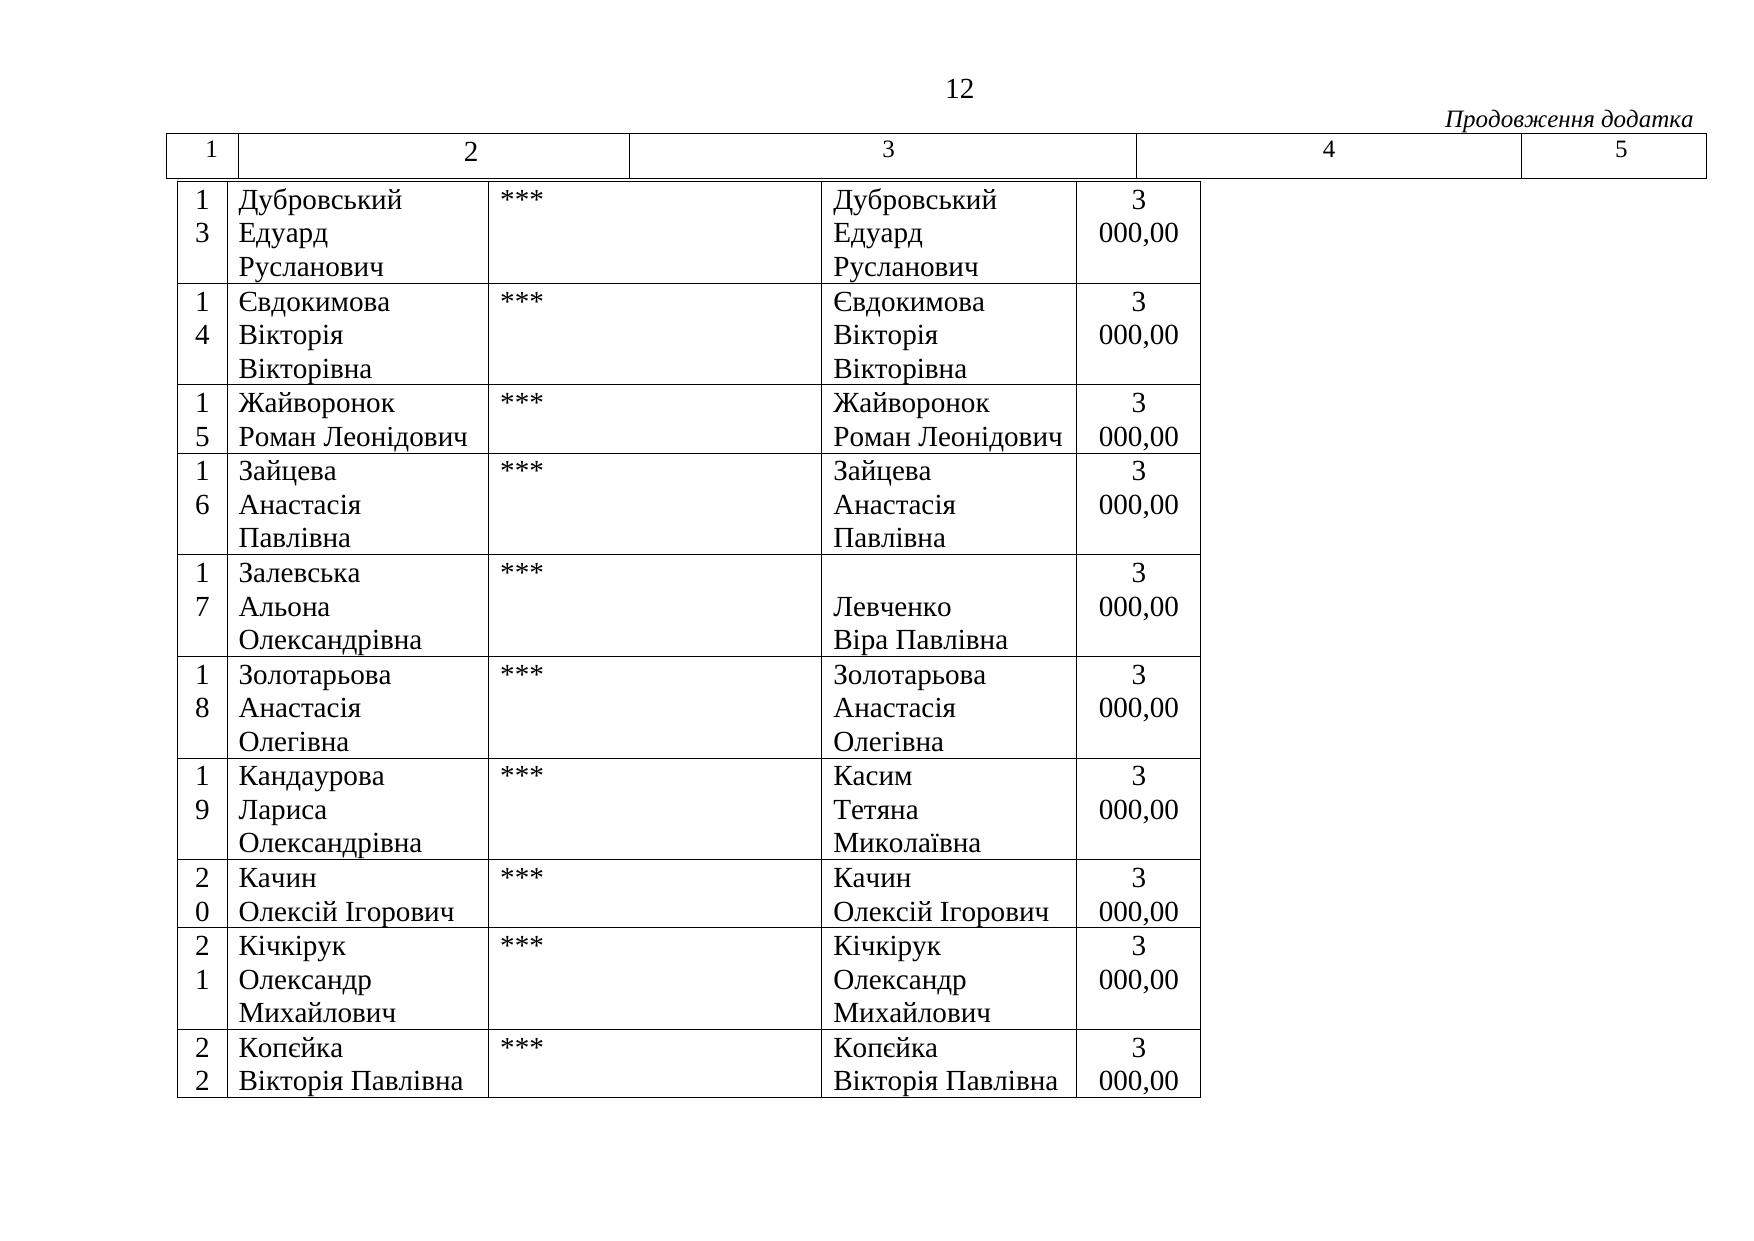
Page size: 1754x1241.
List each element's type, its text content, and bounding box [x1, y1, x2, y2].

table_cell *** [489, 182, 821, 283]
table_cell Левченко Віра Павлівна [822, 555, 1076, 656]
table_cell *** [489, 657, 821, 757]
table_cell 21 [178, 928, 227, 1029]
table_cell 17 [178, 555, 227, 656]
table_cell Копєйка Вікторія Павлівна [822, 1030, 1076, 1097]
table_cell Євдокимова Вікторія Вікторівна [822, 284, 1076, 384]
table_cell 22 [178, 1030, 227, 1097]
table_cell 3 000,00 [1077, 759, 1200, 859]
table_cell Кічкірук Олександр Михайлович [822, 928, 1076, 1029]
table_cell Качин Олексій Ігорович [228, 860, 488, 927]
table_cell 16 [178, 454, 227, 554]
table_cell Касим Тетяна Миколаївна [822, 759, 1076, 859]
table_cell 3 000,00 [1077, 385, 1200, 452]
table_cell *** [489, 759, 821, 859]
table_cell *** [489, 928, 821, 1029]
table_cell Кандаурова Лариса Олександрівна [228, 759, 488, 859]
table_cell *** [489, 385, 821, 452]
table_cell Зайцева Анастасія Павлівна [228, 454, 488, 554]
table_cell Залевська Альона Олександрівна [228, 555, 488, 656]
table_cell 15 [178, 385, 227, 452]
table_cell Золотарьова Анастасія Олегівна [228, 657, 488, 757]
table_cell Жайворонок Роман Леонідович [228, 385, 488, 452]
table_cell 3 000,00 [1077, 928, 1200, 1029]
table_cell 3 000,00 [1077, 1030, 1200, 1097]
table_cell Зайцева Анастасія Павлівна [822, 454, 1076, 554]
table_cell 18 [178, 657, 227, 757]
table_cell *** [489, 555, 821, 656]
table_cell Жайворонок Роман Леонідович [822, 385, 1076, 452]
table_cell Кічкірук Олександр Михайлович [228, 928, 488, 1029]
table_cell 3 000,00 [1077, 657, 1200, 757]
table_cell 3 000,00 [1077, 454, 1200, 554]
table_cell 14 [178, 284, 227, 384]
table_cell 19 [178, 759, 227, 859]
table_cell Золотарьова Анастасія Олегівна [822, 657, 1076, 757]
table_cell Дубровський Едуард Русланович [228, 182, 488, 283]
table_cell *** [489, 284, 821, 384]
table_cell *** [489, 860, 821, 927]
table_cell Дубровський Едуард Русланович [822, 182, 1076, 283]
table_cell *** [489, 1030, 821, 1097]
table_cell 3 000,00 [1077, 284, 1200, 384]
table_cell 3 000,00 [1077, 555, 1200, 656]
table_cell 3 000,00 [1077, 182, 1200, 283]
table_cell 13 [178, 182, 227, 283]
table_cell *** [489, 454, 821, 554]
table_cell Євдокимова Вікторія Вікторівна [228, 284, 488, 384]
table_cell Копєйка Вікторія Павлівна [228, 1030, 488, 1097]
table_cell 20 [178, 860, 227, 927]
table_cell 3 000,00 [1077, 860, 1200, 927]
table_cell Качин Олексій Ігорович [822, 860, 1076, 927]
